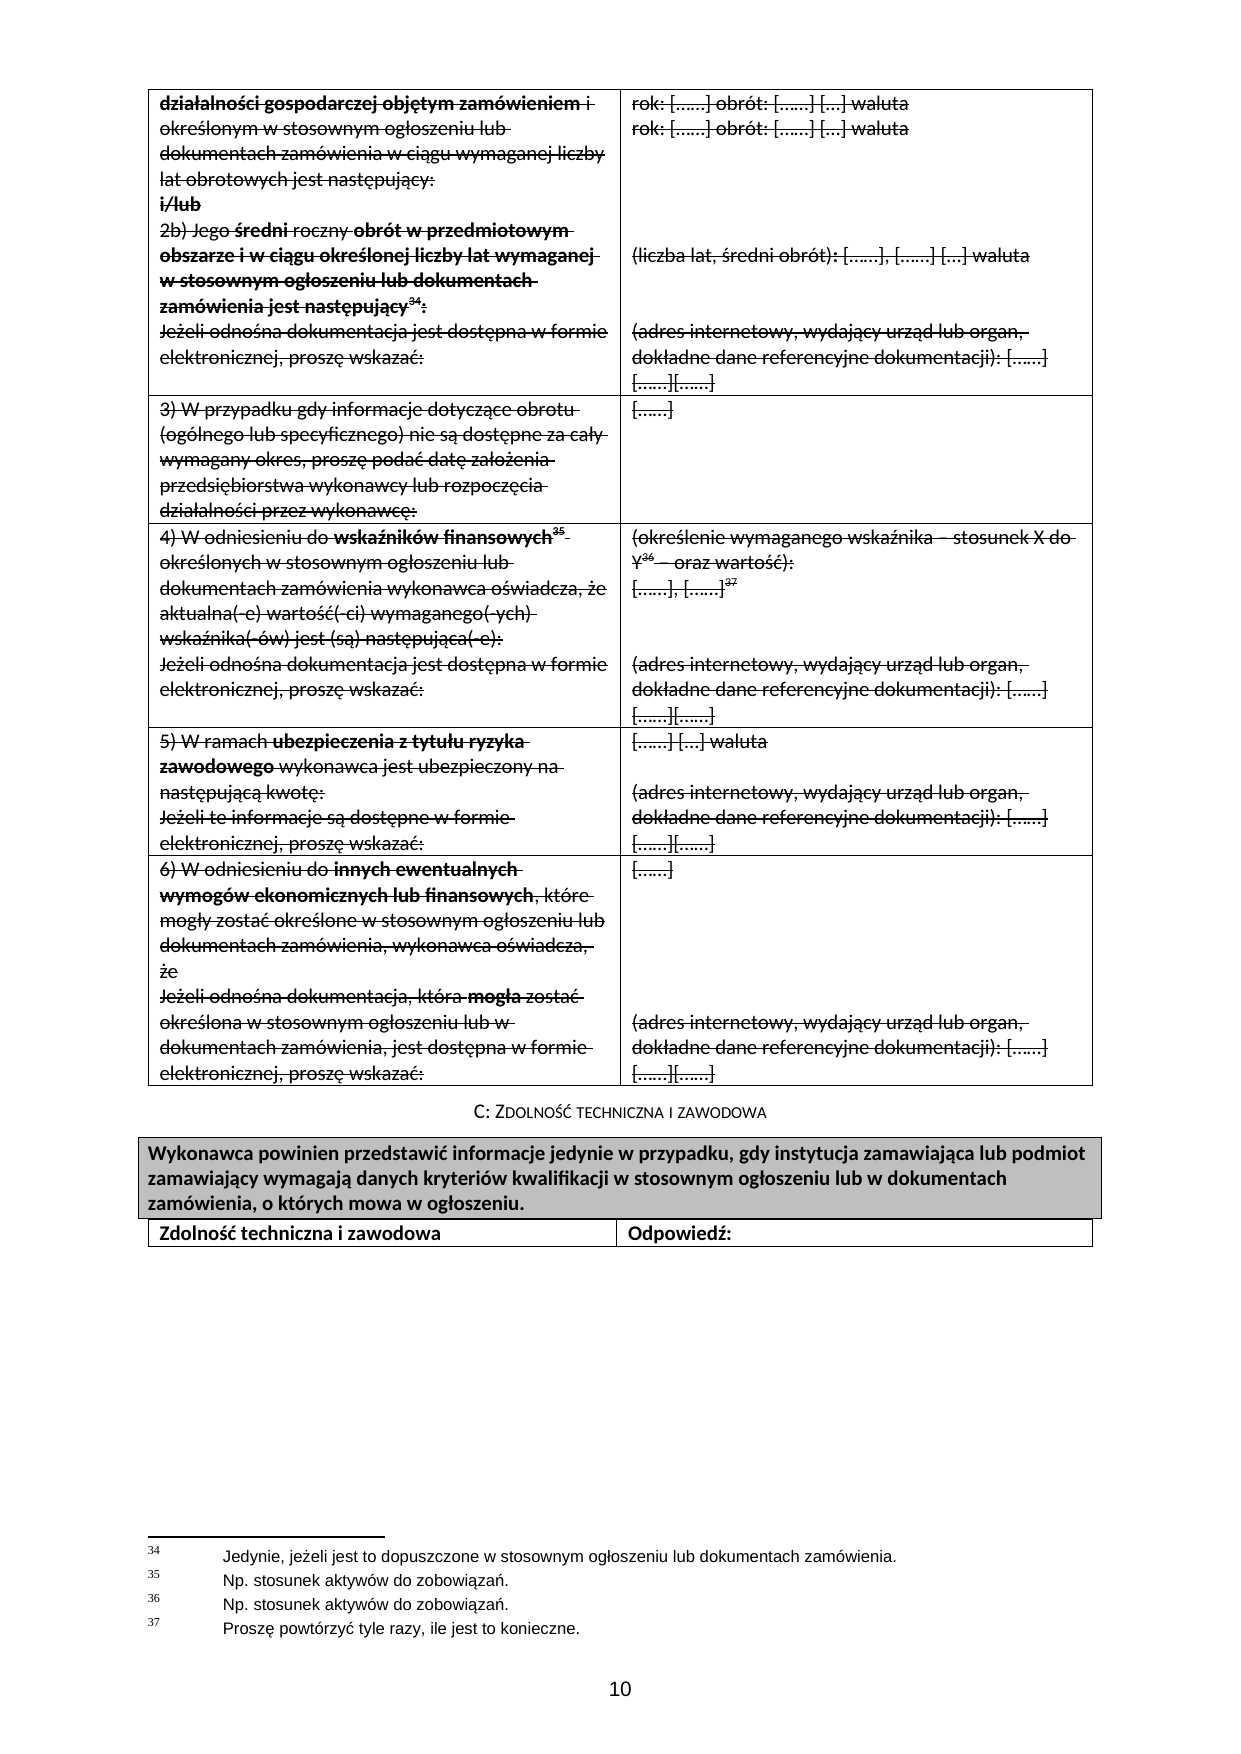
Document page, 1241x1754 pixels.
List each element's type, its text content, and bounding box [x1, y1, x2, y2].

table_cell 6) W odniesieniu do innych ewentualnych wymogów ekonomicznych lub finansowych, które mogły zostać określone w stosownym ogłoszeniu lub dokumentach zamówienia, wykonawca oświadcza, że Jeżeli odnośna dokumentacja, która mogła zostać określona w stosownym ogłoszeniu lub w dokumentach zamówienia, jest dostępna w formie elektronicznej, proszę wskazać: [149, 856, 620, 1085]
table_cell (określenie wymaganego wskaźnika – stosunek X do Y – oraz wartość): [……], [……] (adres internetowy, wydający urząd lub organ, dokładne dane referencyjne dokumentacji): [……][……][……] [621, 524, 1092, 727]
table_cell [……] […] waluta (adres internetowy, wydający urząd lub organ, dokładne dane referencyjne dokumentacji): [……][……][……] [621, 728, 1092, 855]
table_cell 4) W odniesieniu do wskaźników finansowych określonych w stosownym ogłoszeniu lub dokumentach zamówienia wykonawca oświadcza, że aktualna(-e) wartość(-ci) wymaganego(-ych) wskaźnika(-ów) jest (są) następująca(-e): Jeżeli odnośna dokumentacja jest dostępna w formie elektronicznej, proszę wskazać: [149, 524, 620, 727]
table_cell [621, 90, 1092, 395]
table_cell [149, 90, 620, 395]
text Wykonawca powinien przedstawić informacje jedynie w przypadku, gdy instytucja zamawiająca lub podmiot zamawiający wymagają danych kryteriów kwalifikacji w stosownym ogłoszeniu lub w dokumentach zamówienia, o których mowa w ogłoszeniu. [139, 1138, 1101, 1218]
table_header Zdolność techniczna i zawodowa [149, 1220, 616, 1246]
table_cell 3) W przypadku gdy informacje dotyczące obrotu (ogólnego lub specyficznego) nie są dostępne za cały wymagany okres, proszę podać datę założenia przedsiębiorstwa wykonawcy lub rozpoczęcia działalności przez wykonawcę: [149, 396, 620, 523]
table_cell 5) W ramach ubezpieczenia z tytułu ryzyka zawodowego wykonawca jest ubezpieczony na następującą kwotę: Jeżeli te informacje są dostępne w formie elektronicznej, proszę wskazać: [149, 728, 620, 855]
table_header Odpowiedź: [617, 1220, 1092, 1246]
table_cell [……] [621, 396, 1092, 523]
title C: Zdolność techniczna i zawodowa [148, 1099, 1093, 1124]
table_cell [……] (adres internetowy, wydający urząd lub organ, dokładne dane referencyjne dokumentacji): [……][……][……] [621, 856, 1092, 1085]
